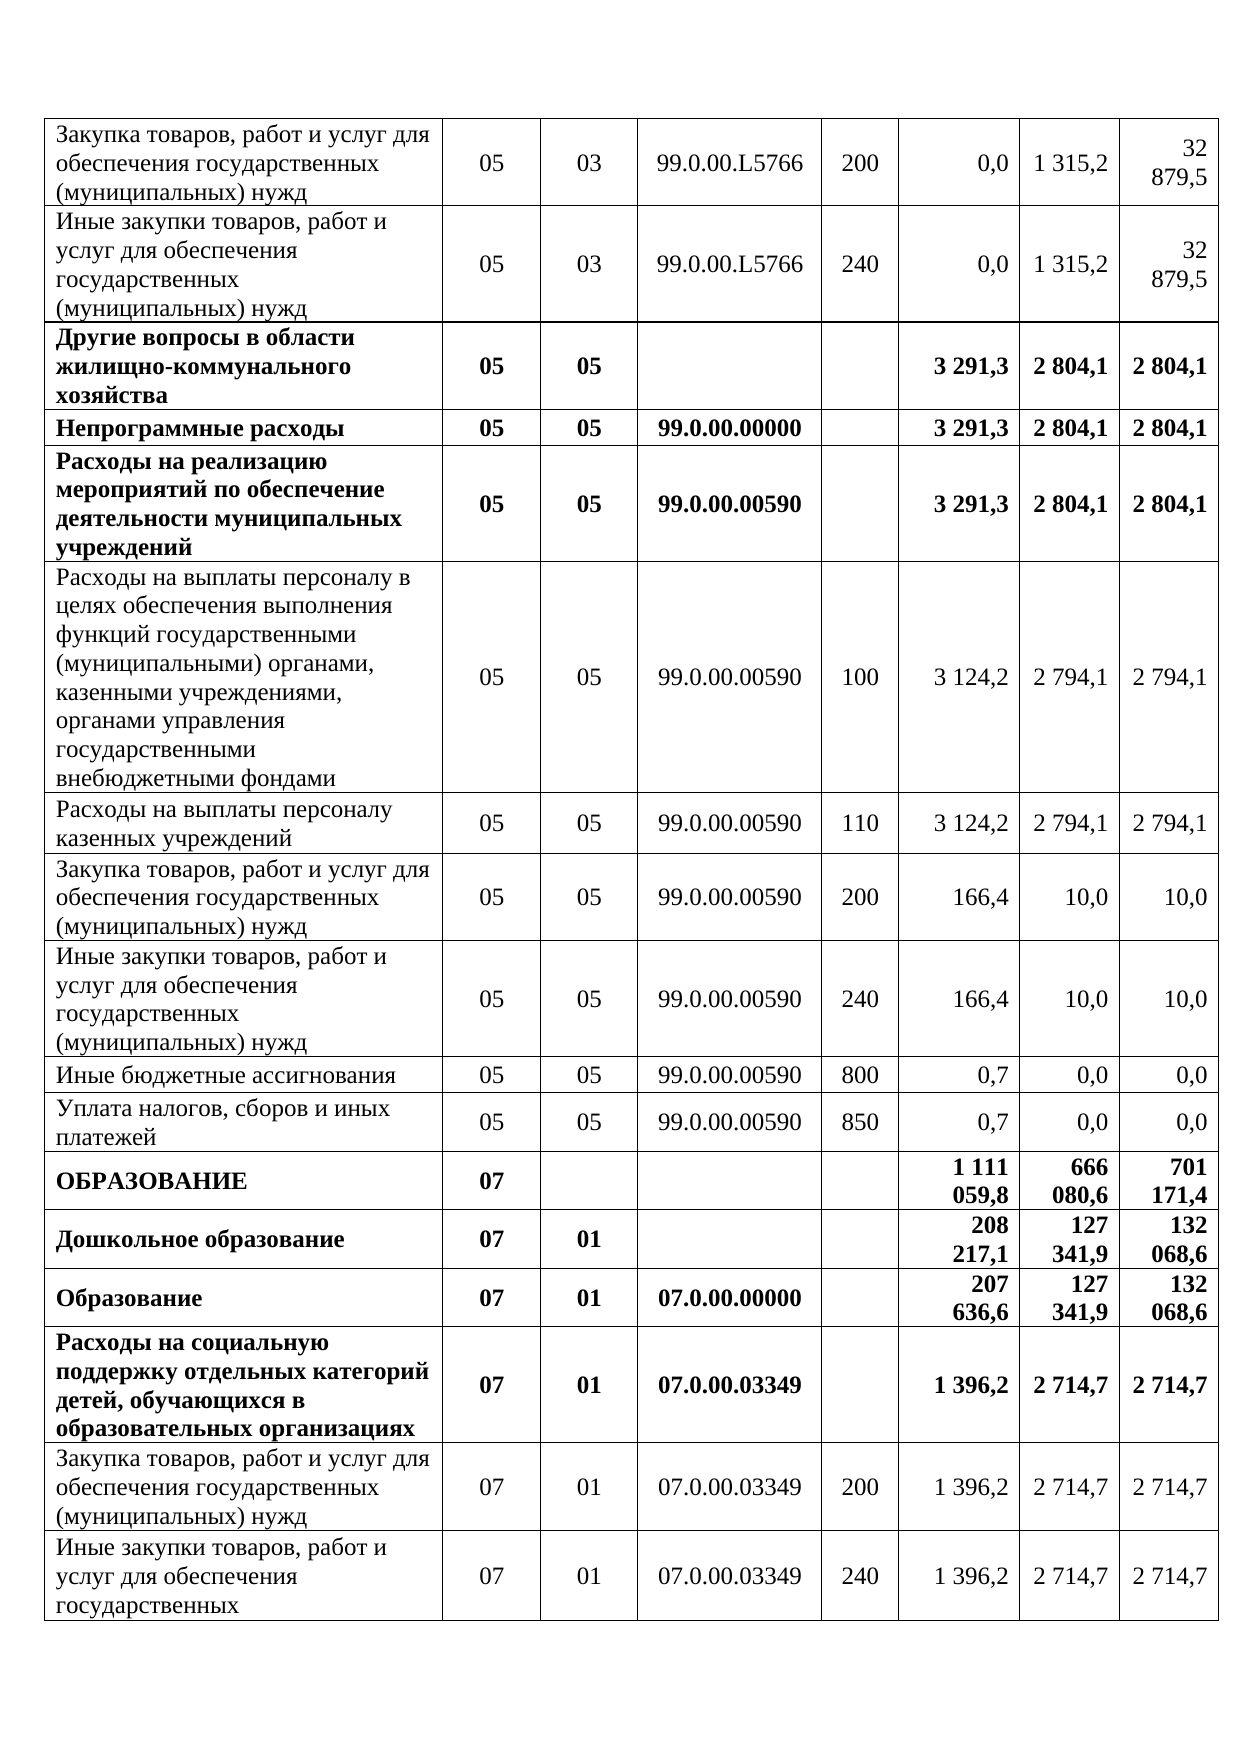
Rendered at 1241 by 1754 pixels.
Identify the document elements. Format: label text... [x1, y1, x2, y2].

table_cell Непрограммные расходы [45, 410, 442, 445]
table_cell 2 714,7 [1120, 1443, 1218, 1529]
table_cell Дошкольное образование [45, 1210, 442, 1268]
table_cell 99.0.00.L5766 [638, 206, 821, 321]
table_cell [822, 410, 898, 445]
table_cell 01 [541, 1443, 637, 1529]
table_cell 10,0 [1120, 854, 1218, 940]
table_cell 99.0.00.00000 [638, 410, 821, 445]
table_cell 99.0.00.00590 [638, 562, 821, 792]
table_cell Закупка товаров, работ и услуг для обеспечения государственных (муниципальных) нужд [45, 1443, 442, 1529]
table_cell 07.0.00.03349 [638, 1327, 821, 1442]
table_cell 850 [822, 1093, 898, 1151]
table_cell [822, 1327, 898, 1442]
table_cell Другие вопросы в области жилищно-коммунального хозяйства [45, 323, 442, 409]
table_cell 800 [822, 1057, 898, 1092]
table_cell Иные бюджетные ассигнования [45, 1057, 442, 1092]
table_cell [638, 323, 821, 409]
table_cell [638, 1152, 821, 1209]
table_cell 166,4 [899, 941, 1019, 1056]
table_cell 200 [822, 854, 898, 940]
table_cell 10,0 [1020, 854, 1119, 940]
table_cell 07 [443, 1210, 540, 1268]
table_cell 0,0 [899, 206, 1019, 321]
table_cell 2 804,1 [1120, 446, 1218, 561]
table_cell 2 804,1 [1120, 410, 1218, 445]
table_cell 05 [541, 323, 637, 409]
table_cell 07.0.00.03349 [638, 1531, 821, 1620]
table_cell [45, 1531, 442, 1620]
table_cell 99.0.00.00590 [638, 854, 821, 940]
table_cell 1 396,2 [899, 1443, 1019, 1529]
table_cell 2 794,1 [1020, 793, 1119, 853]
table_cell 2 794,1 [1120, 562, 1218, 792]
table_cell 07.0.00.00000 [638, 1269, 821, 1326]
table_cell 0,0 [1120, 1093, 1218, 1151]
table_cell 110 [822, 793, 898, 853]
table_cell 0,7 [899, 1057, 1019, 1092]
table_cell 1 315,2 [1020, 119, 1119, 205]
table_cell 05 [541, 562, 637, 792]
table_cell 200 [822, 1443, 898, 1529]
table_cell 05 [541, 1057, 637, 1092]
table_cell 01 [541, 1531, 637, 1620]
table_cell 05 [443, 410, 540, 445]
table_cell 05 [443, 323, 540, 409]
table_cell Расходы на реализацию мероприятий по обеспечение деятельности муниципальных учреждений [45, 446, 442, 561]
table_cell 2 794,1 [1120, 793, 1218, 853]
table_cell 32 879,5 [1120, 206, 1218, 321]
table_cell 3 291,3 [899, 446, 1019, 561]
table_cell 1 111 059,8 [899, 1152, 1019, 1209]
table_cell 240 [822, 941, 898, 1056]
table_cell [822, 446, 898, 561]
table_cell 99.0.00.00590 [638, 793, 821, 853]
table_cell 208 217,1 [899, 1210, 1019, 1268]
table_cell 207 636,6 [899, 1269, 1019, 1326]
table_cell Иные закупки товаров, работ и услуг для обеспечения государственных (муниципальных) нужд [45, 206, 442, 321]
table_cell 05 [443, 854, 540, 940]
table_cell 01 [541, 1210, 637, 1268]
table_cell 3 124,2 [899, 562, 1019, 792]
table_cell 666 080,6 [1020, 1152, 1119, 1209]
table_cell 3 291,3 [899, 323, 1019, 409]
table_cell Закупка товаров, работ и услуг для обеспечения государственных (муниципальных) нужд [45, 119, 442, 205]
table_cell 05 [443, 562, 540, 792]
table_cell 10,0 [1120, 941, 1218, 1056]
table_cell Расходы на социальную поддержку отдельных категорий детей, обучающихся в образовательных организациях [45, 1327, 442, 1442]
table_cell 07 [443, 1531, 540, 1620]
table_cell 99.0.00.00590 [638, 1093, 821, 1151]
table_cell 132 068,6 [1120, 1210, 1218, 1268]
table_cell 99.0.00.00590 [638, 446, 821, 561]
table_cell 0,0 [1120, 1057, 1218, 1092]
table_cell Уплата налогов, сборов и иных платежей [45, 1093, 442, 1151]
table_cell [638, 1210, 821, 1268]
table_cell 05 [443, 446, 540, 561]
table_cell 240 [822, 1531, 898, 1620]
table_cell 05 [541, 1093, 637, 1151]
table_cell 05 [443, 206, 540, 321]
table_cell 0,7 [899, 1093, 1019, 1151]
table_cell Расходы на выплаты персоналу казенных учреждений [45, 793, 442, 853]
table_cell 03 [541, 119, 637, 205]
table_cell [822, 1269, 898, 1326]
table_cell 07 [443, 1269, 540, 1326]
table_cell 2 714,7 [1020, 1327, 1119, 1442]
table_cell 2 714,7 [1020, 1443, 1119, 1529]
table_cell [822, 323, 898, 409]
table_cell 2 804,1 [1020, 446, 1119, 561]
table_cell 0,0 [1020, 1093, 1119, 1151]
table_cell 01 [541, 1327, 637, 1442]
table_cell 2 794,1 [1020, 562, 1119, 792]
table_cell 07.0.00.03349 [638, 1443, 821, 1529]
table_cell 127 341,9 [1020, 1269, 1119, 1326]
table_cell 07 [443, 1327, 540, 1442]
table_cell 99.0.00.00590 [638, 1057, 821, 1092]
table_cell Образование [45, 1269, 442, 1326]
table_cell 99.0.00.00590 [638, 941, 821, 1056]
table_cell 3 291,3 [899, 410, 1019, 445]
table_cell 05 [443, 1057, 540, 1092]
table_cell 05 [541, 446, 637, 561]
table_cell 2 804,1 [1020, 410, 1119, 445]
table_cell 99.0.00.L5766 [638, 119, 821, 205]
table_cell 1 315,2 [1020, 206, 1119, 321]
table_cell 03 [541, 206, 637, 321]
table_cell 100 [822, 562, 898, 792]
table_cell ОБРАЗОВАНИЕ [45, 1152, 442, 1209]
table_cell [541, 1152, 637, 1209]
table_cell 2 714,7 [1120, 1531, 1218, 1620]
table_cell 05 [443, 793, 540, 853]
table_cell 240 [822, 206, 898, 321]
table_cell 05 [541, 941, 637, 1056]
table_cell 05 [541, 793, 637, 853]
table_cell 05 [443, 119, 540, 205]
table_cell 32 879,5 [1120, 119, 1218, 205]
table_cell 2 714,7 [1020, 1531, 1119, 1620]
table_cell 1 396,2 [899, 1327, 1019, 1442]
table_cell 200 [822, 119, 898, 205]
table_cell 07 [443, 1152, 540, 1209]
table_cell 2 804,1 [1120, 323, 1218, 409]
table_cell 05 [541, 854, 637, 940]
table_cell Иные закупки товаров, работ и услуг для обеспечения государственных (муниципальных) нужд [45, 941, 442, 1056]
table_cell Расходы на выплаты персоналу в целях обеспечения выполнения функций государственными (муниципальными) органами, казенными учреждениями, органами управления государственными внебюджетными фондами [45, 562, 442, 792]
table_cell 05 [443, 1093, 540, 1151]
table_cell 1 396,2 [899, 1531, 1019, 1620]
table_cell 01 [541, 1269, 637, 1326]
table_cell 05 [443, 941, 540, 1056]
table_cell Закупка товаров, работ и услуг для обеспечения государственных (муниципальных) нужд [45, 854, 442, 940]
table_cell 10,0 [1020, 941, 1119, 1056]
table_cell 0,0 [1020, 1057, 1119, 1092]
table_cell 166,4 [899, 854, 1019, 940]
table_cell 0,0 [899, 119, 1019, 205]
table_cell 2 804,1 [1020, 323, 1119, 409]
table_cell 2 714,7 [1120, 1327, 1218, 1442]
table_cell 127 341,9 [1020, 1210, 1119, 1268]
table_cell [822, 1210, 898, 1268]
table_cell 3 124,2 [899, 793, 1019, 853]
table_cell 132 068,6 [1120, 1269, 1218, 1326]
table_cell 07 [443, 1443, 540, 1529]
table_cell [822, 1152, 898, 1209]
table_cell 05 [541, 410, 637, 445]
table_cell 701 171,4 [1120, 1152, 1218, 1209]
